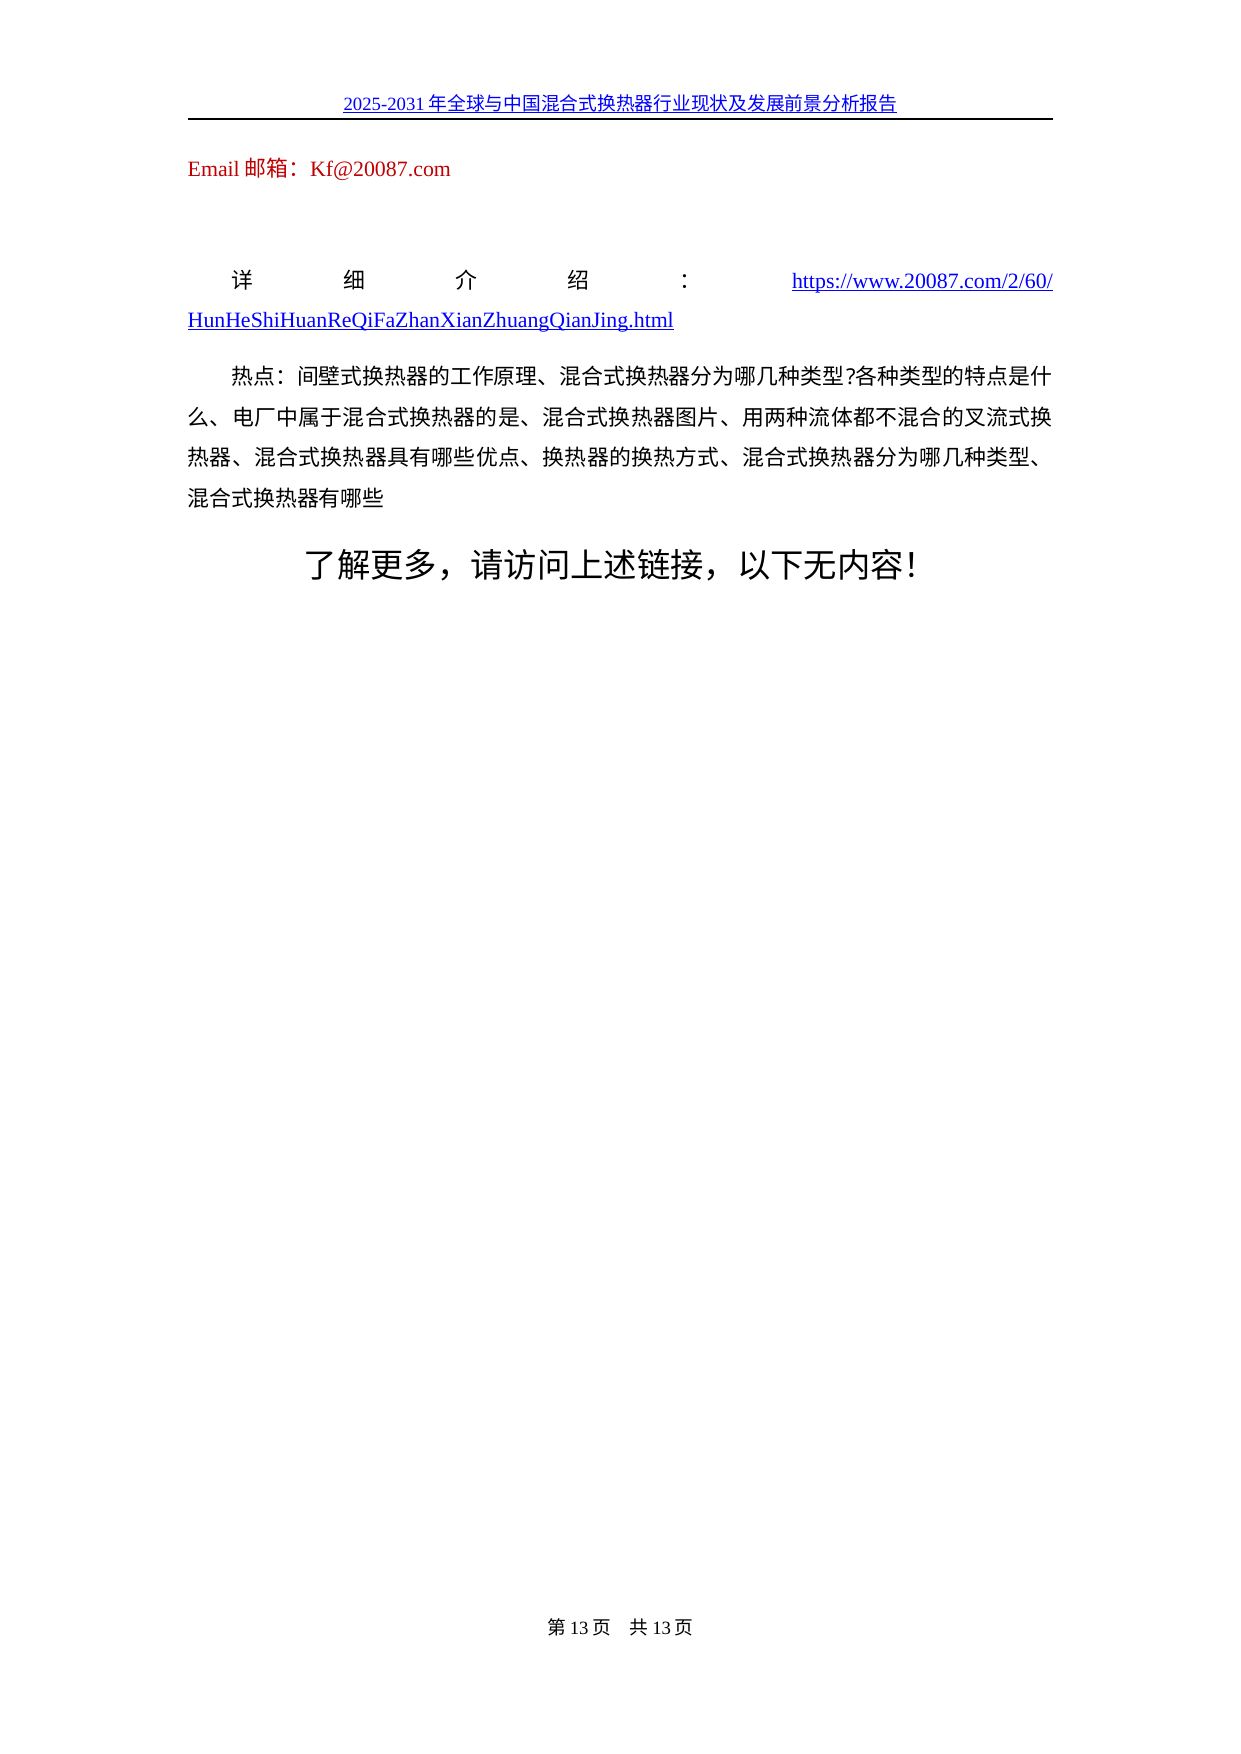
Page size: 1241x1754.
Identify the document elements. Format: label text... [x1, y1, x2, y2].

text 详细介绍：https://www.20087.com/2/60/HunHeShiHuanReQiFaZhanXianZhuangQianJing.html [187, 263, 1053, 336]
title 了解更多，请访问上述链接，以下无内容！ [187, 531, 1053, 596]
text 热点：间壁式换热器的工作原理、混合式换热器分为哪几种类型?各种类型的特点是什么、电厂中属于混合式换热器的是、混合式换热器图片、用两种流体都不混合的叉流式换热器、混合式换热器具有哪些优点、换热器的换热方式、混合式换热器分为哪几种类型、混合式换热器有哪些 [187, 359, 1053, 513]
text Email邮箱：Kf@20087.com [187, 150, 1053, 183]
